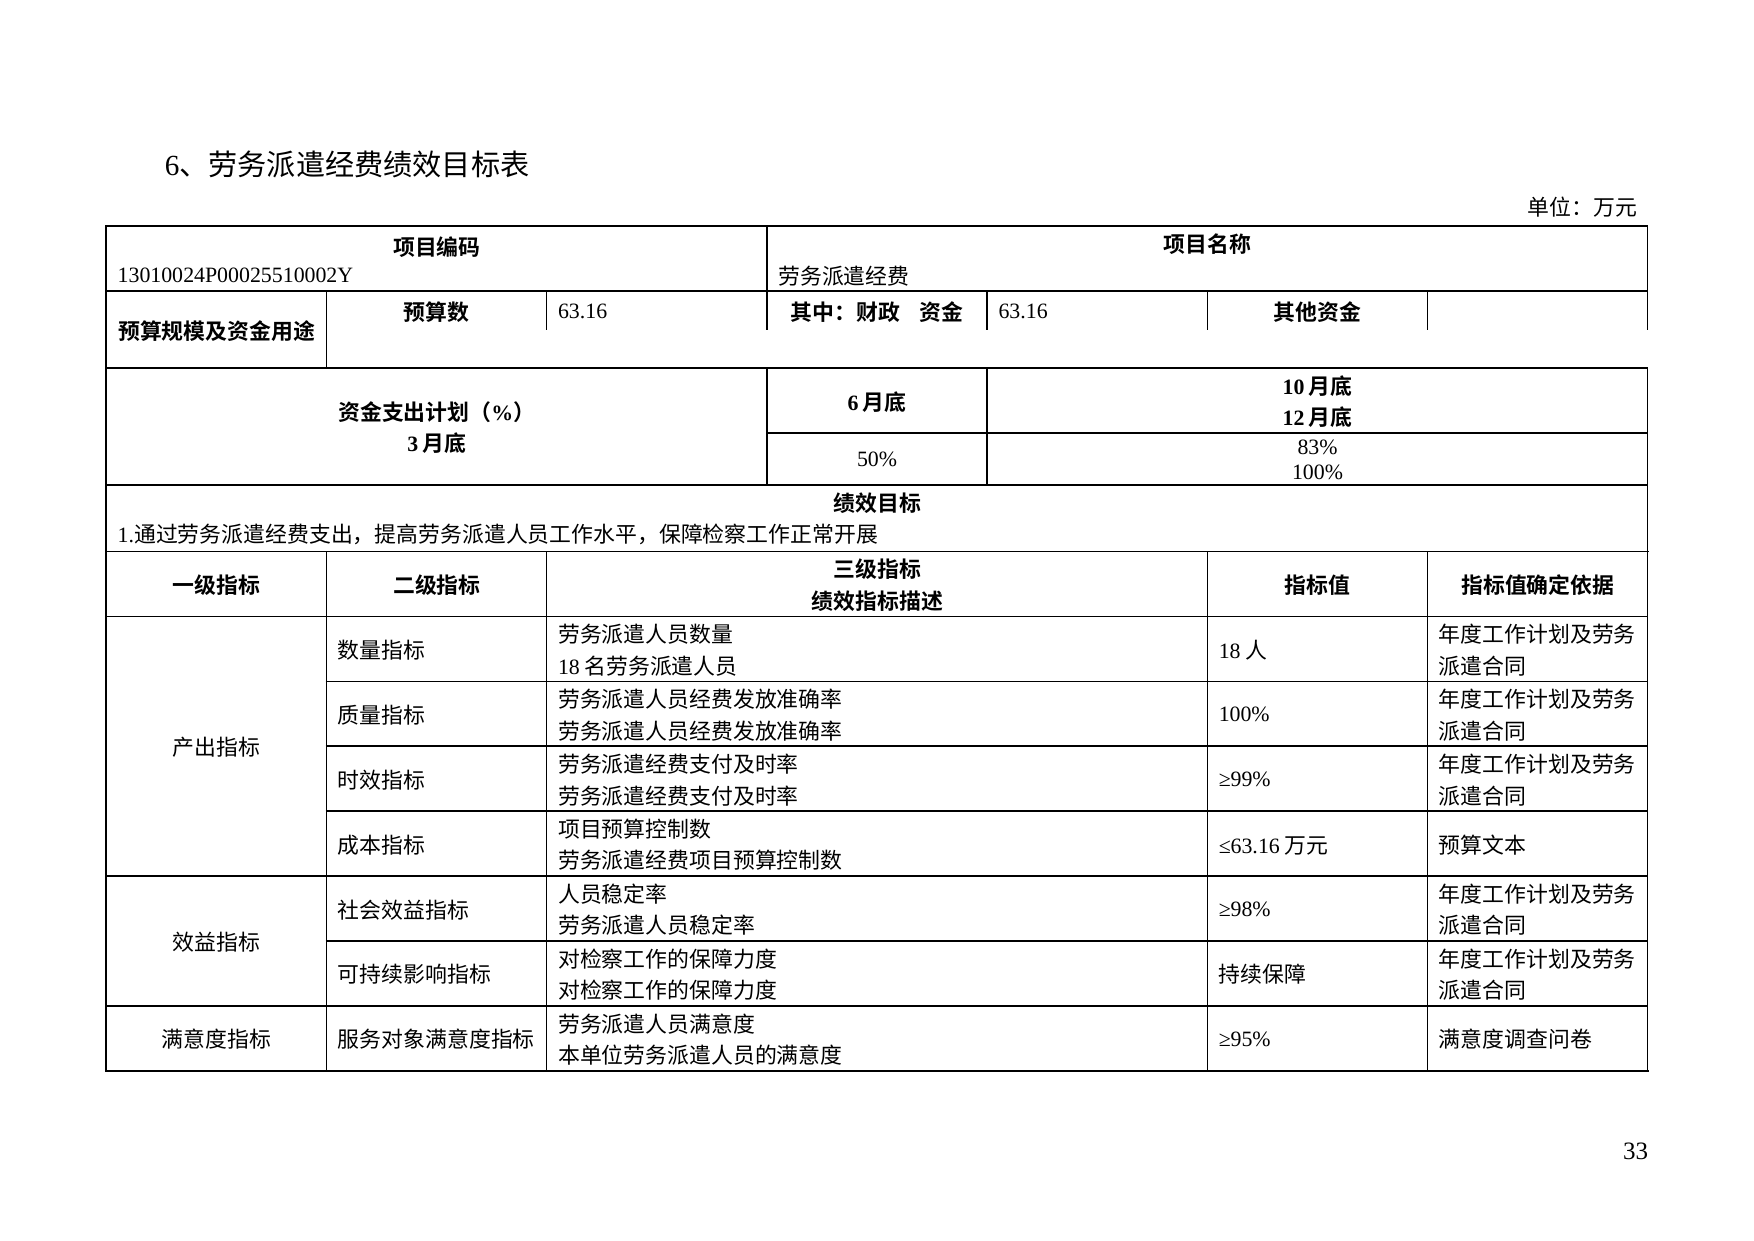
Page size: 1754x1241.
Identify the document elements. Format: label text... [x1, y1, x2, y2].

table_cell 可持续影响指标 [327, 942, 546, 1005]
table_cell 年度工作计划及劳务派遣合同 [1428, 747, 1647, 810]
table_cell 100% [1208, 682, 1427, 745]
table_cell 数量指标 [327, 617, 546, 681]
table_cell [1428, 292, 1647, 329]
table_cell 项目编码 13010024P00025510002Y [107, 227, 766, 290]
table_cell 成本指标 [327, 812, 546, 875]
table_cell 83% 100% [988, 434, 1647, 484]
table_header 二级指标 [327, 552, 546, 616]
table_cell 对检察工作的保障力度 对检察工作的保障力度 [547, 942, 1207, 1005]
table_header 指标值确定依据 [1428, 552, 1647, 616]
text 6、劳务派遣经费绩效目标表 [106, 142, 1648, 184]
table_cell 劳务派遣人员满意度 本单位劳务派遣人员的满意度 [547, 1007, 1207, 1070]
table_cell 年度工作计划及劳务派遣合同 [1428, 877, 1647, 940]
table_cell 劳务派遣经费支付及时率 劳务派遣经费支付及时率 [547, 747, 1207, 810]
table_cell ≥95% [1208, 1007, 1427, 1070]
table_cell 63.16 [988, 292, 1207, 329]
table_header 三级指标 绩效指标描述 [547, 552, 1207, 616]
table_cell ≤63.16万元 [1208, 812, 1427, 875]
table_cell 项目名称 劳务派遣经费 [768, 227, 1647, 290]
table_cell 50% [768, 434, 986, 484]
table_cell 时效指标 [327, 747, 546, 810]
table_cell 劳务派遣人员经费发放准确率 劳务派遣人员经费发放准确率 [547, 682, 1207, 745]
table_cell 年度工作计划及劳务派遣合同 [1428, 682, 1647, 745]
table_cell ≥98% [1208, 877, 1427, 940]
table_cell 满意度调查问卷 [1428, 1007, 1647, 1070]
table_cell 质量指标 [327, 682, 546, 745]
table_cell 服务对象满意度指标 [327, 1007, 546, 1070]
table_cell 63.16 [547, 292, 766, 329]
table_cell 劳务派遣人员数量 18名劳务派遣人员 [547, 617, 1207, 681]
table_cell 效益指标 [107, 877, 326, 1005]
table_cell ≥99% [1208, 747, 1427, 810]
table_cell 预算文本 [1428, 812, 1647, 875]
table_cell 其他资金 [1208, 292, 1427, 329]
table_cell 项目预算控制数 劳务派遣经费项目预算控制数 [547, 812, 1207, 875]
table_cell 年度工作计划及劳务派遣合同 [1428, 617, 1647, 681]
table_cell 年度工作计划及劳务派遣合同 [1428, 942, 1647, 1005]
table_cell 满意度指标 [107, 1007, 326, 1070]
table_cell 产出指标 [107, 617, 326, 875]
table_cell 18人 [1208, 617, 1427, 681]
table_cell 10月底 12月底 [988, 369, 1647, 432]
table_cell 持续保障 [1208, 942, 1427, 1005]
table_cell 预算规模及资金用途 [107, 292, 326, 367]
table_cell 其中：财政 资金 [768, 292, 986, 329]
table_cell 社会效益指标 [327, 877, 546, 940]
table_header 单位：万元 [107, 186, 1647, 225]
table_cell 绩效目标 1.通过劳务派遣经费支出，提高劳务派遣人员工作水平，保障检察工作正常开展 [107, 486, 1647, 549]
table_cell 6月底 [768, 369, 986, 432]
table_cell 资金支出计划（%） 3月底 [107, 369, 766, 484]
table_cell 预算数 [327, 292, 546, 329]
table_cell 人员稳定率 劳务派遣人员稳定率 [547, 877, 1207, 940]
table_header 一级指标 [107, 552, 326, 616]
table_header 指标值 [1208, 552, 1427, 616]
